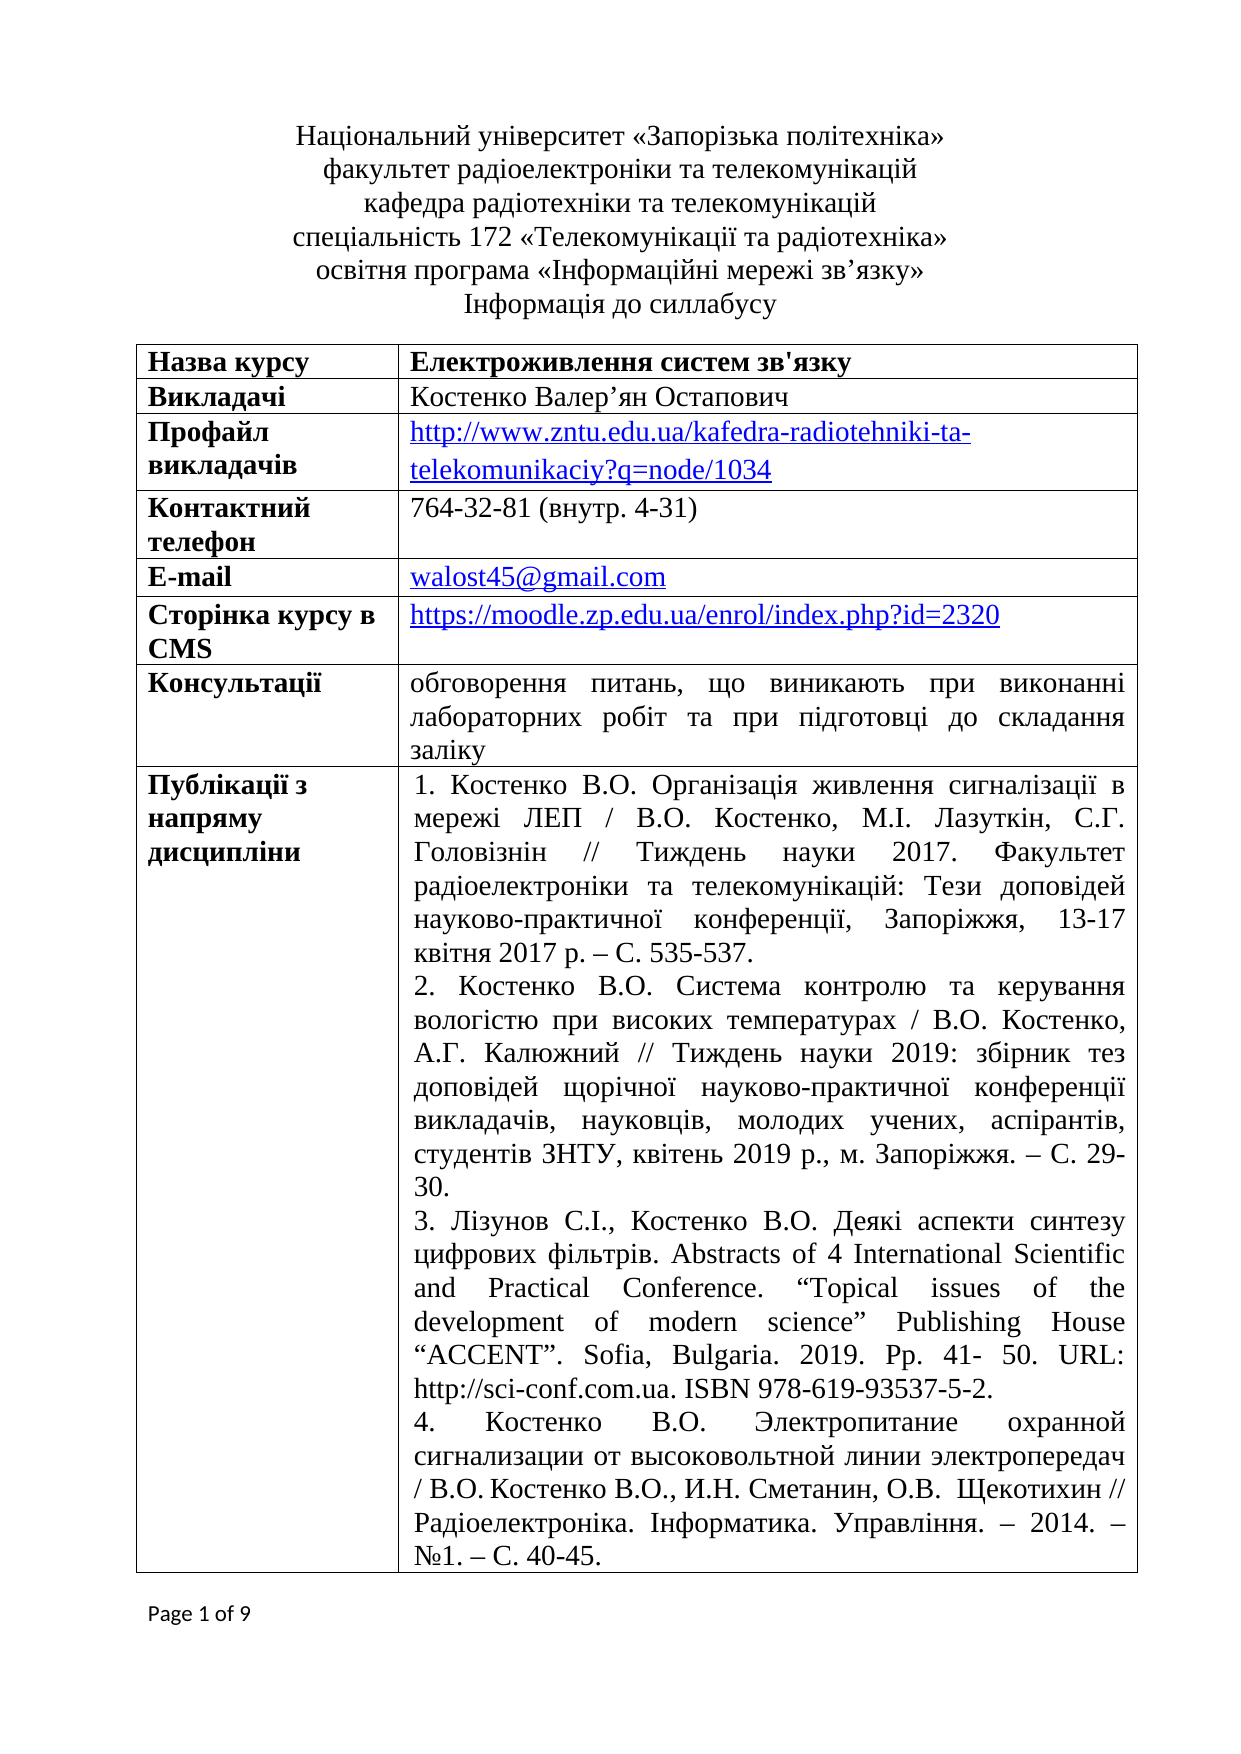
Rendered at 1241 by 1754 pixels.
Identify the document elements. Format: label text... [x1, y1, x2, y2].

table_cell 764-32-81 (внутр. 4-31) [399, 491, 1137, 558]
table_cell Костенко Валер’ян Остапович [399, 379, 1137, 413]
text освітня програма «Інформаційні мережі зв’язку» [148, 252, 1092, 286]
table_cell http://www.zntu.edu.ua/kafedra-radiotehniki-ta-telekomunikaciy?q=node/1034 [399, 414, 1137, 489]
text кафедра радіотехніки та телекомунікацій [148, 185, 1092, 219]
table_cell Сторінка курсу в CMS [137, 597, 398, 664]
text спеціальність 172 «Телекомунікації та радіотехніка» [148, 219, 1092, 252]
table_header Назва курсу [137, 345, 398, 378]
table_cell обговорення питань, що виникають при виконанні лабораторних робіт та при підготовці до складання заліку [399, 665, 1137, 766]
table_cell Викладачі [137, 379, 398, 413]
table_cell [137, 767, 398, 1572]
text факультет радіоелектроніки та телекомунікацій [148, 152, 1092, 185]
table_cell E-mail [137, 559, 398, 596]
table_cell Консультації [137, 665, 398, 766]
table_cell walost45@gmail.com [399, 559, 1137, 596]
text Інформація до силлабусу [148, 286, 1092, 319]
text Національний університет «Запорізька політехніка» [148, 118, 1092, 152]
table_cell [399, 767, 1137, 1572]
table_cell Контактний телефон [137, 491, 398, 558]
table_cell https://moodle.zp.edu.ua/enrol/index.php?id=2320 [399, 597, 1137, 664]
table_header Електроживлення систем зв'язку [399, 345, 1137, 378]
table_cell Профайл викладачів [137, 414, 398, 489]
